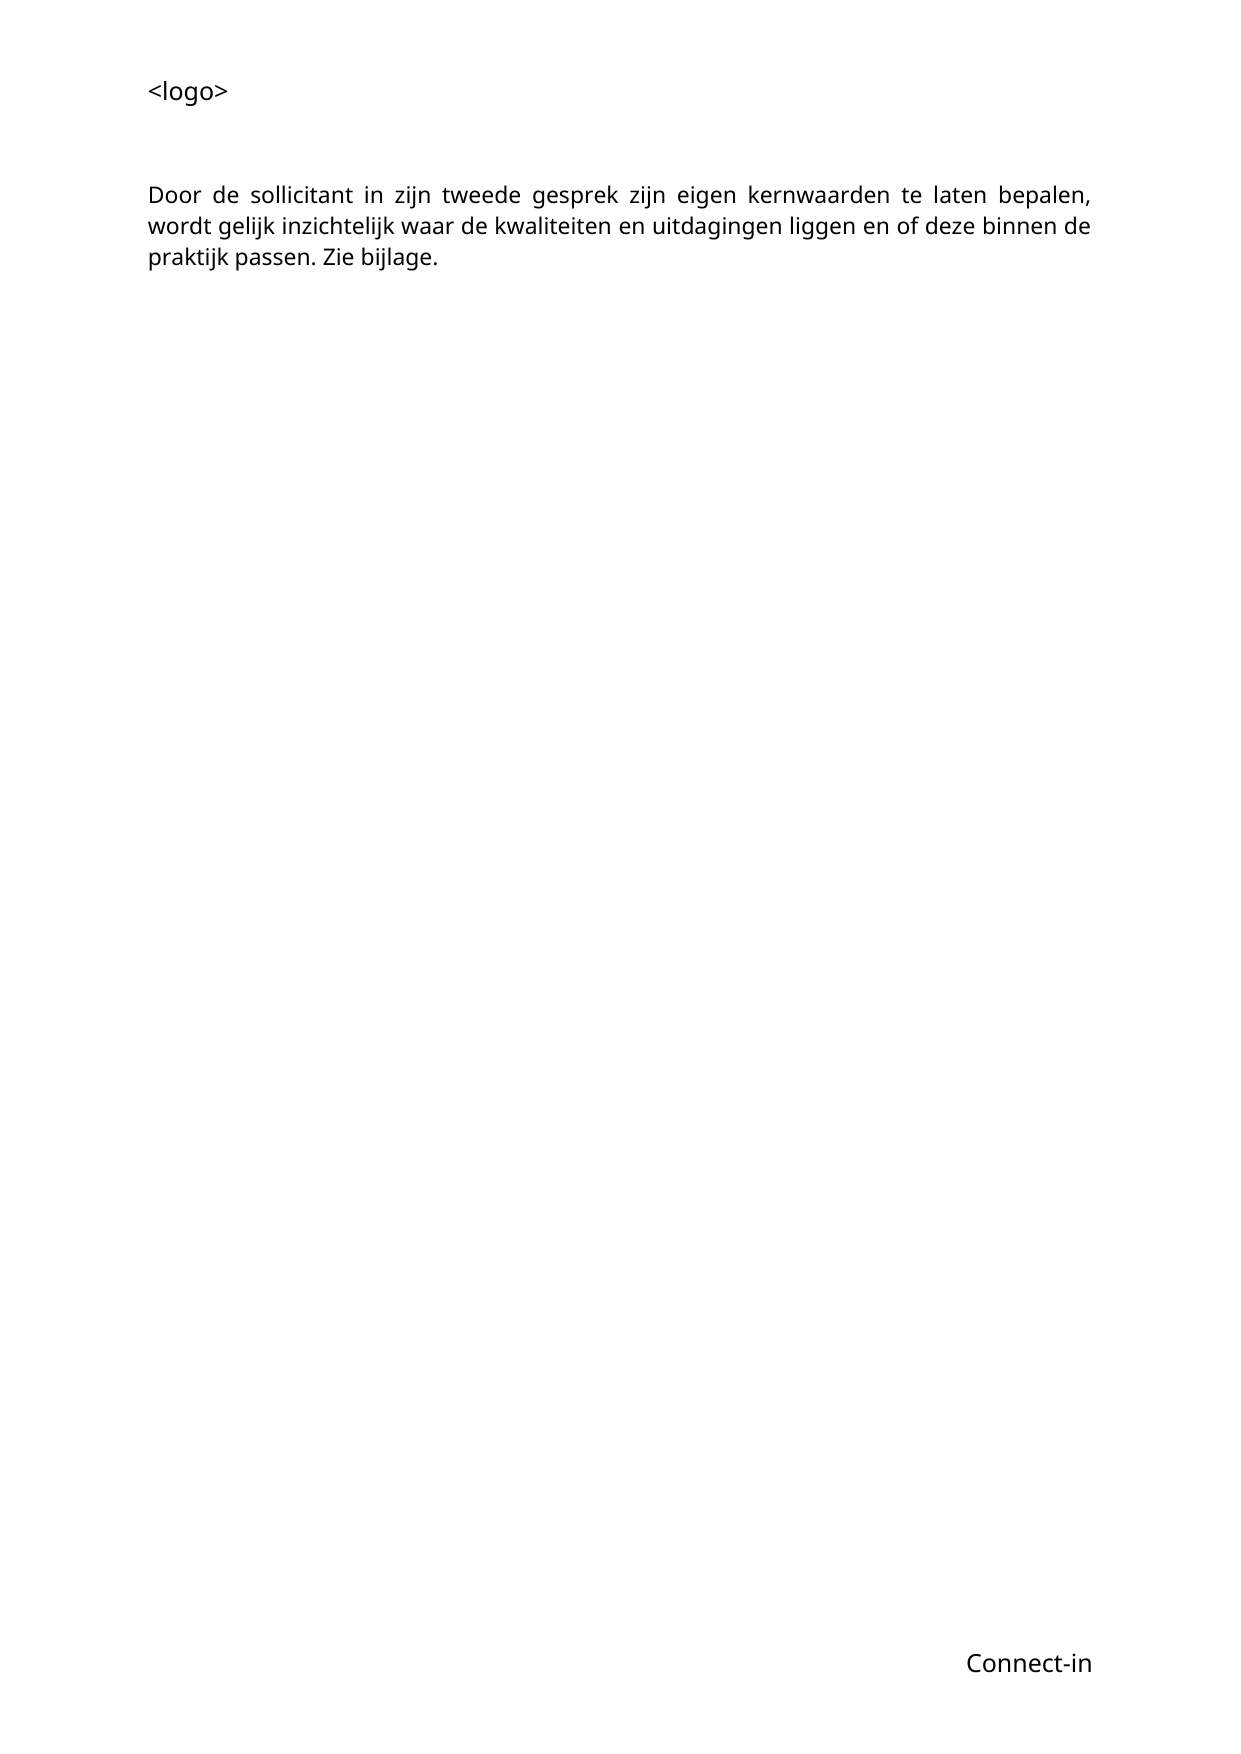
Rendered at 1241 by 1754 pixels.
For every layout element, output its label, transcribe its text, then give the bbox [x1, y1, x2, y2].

text Door de sollicitant in zijn tweede gesprek zijn eigen kernwaarden te laten bepalen, wordt gelijk inzichtelijk waar de kwaliteiten en uitdagingen liggen en of deze binnen de praktijk passen. Zie bijlage. [148, 179, 1093, 273]
